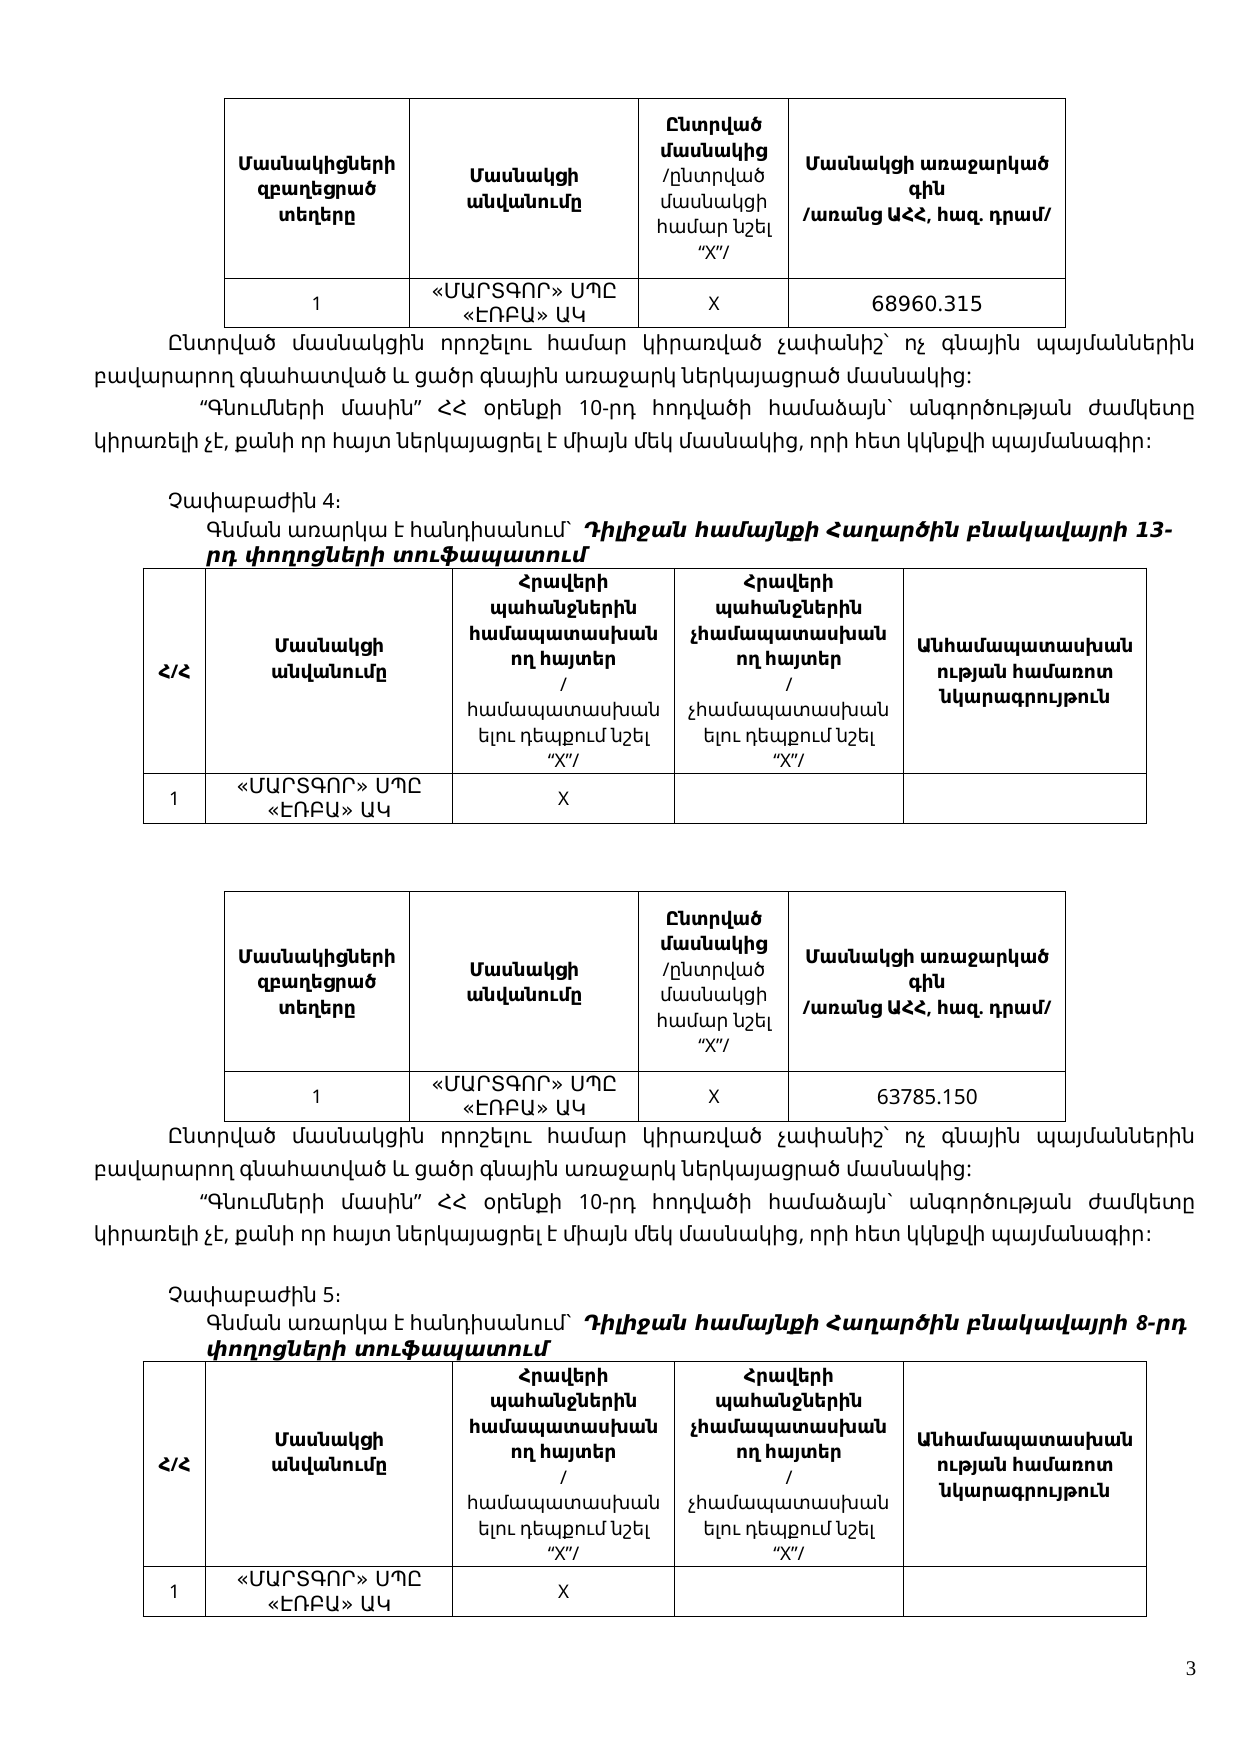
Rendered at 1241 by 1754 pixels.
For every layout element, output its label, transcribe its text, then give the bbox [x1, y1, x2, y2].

table_header Մասնակիցների զբաղեցրած տեղերը [225, 99, 409, 278]
table_cell 1 [144, 774, 205, 822]
table_cell [904, 1567, 1146, 1616]
table_cell 1 [225, 1072, 409, 1121]
table_cell X [639, 1072, 788, 1121]
text Գնման առարկա է հանդիսանում` Դիլիջան համայնքի Հաղարծին բնակավայրի 13-րդ փողոցների տուֆապատում [206, 515, 1196, 568]
table_cell X [453, 774, 674, 822]
table_header Մասնակցի անվանումը [410, 892, 638, 1071]
table_cell X [639, 279, 788, 327]
text Չափաբաժին 5։ [94, 1280, 1196, 1308]
table_header Հրավերի պահանջներին չհամապատասխանող հայտեր /չհամապատասխանելու դեպքում նշել “X”/ [675, 569, 903, 773]
table_header Հրավերի պահանջներին համապատասխանող հայտեր /համապատասխանելու դեպքում նշել “X”/ [453, 1362, 674, 1566]
table_header Հ/Հ [144, 1362, 205, 1566]
table_header Մասնակցի անվանումը [206, 1362, 452, 1566]
table_header Անհամապատասխանության համառոտ նկարագրույթուն [904, 569, 1146, 773]
table_cell «ՄԱՐՏԳՈՐ» ՍՊԸ «ԷՌԲԱ» ԱԿ [206, 1567, 452, 1616]
table_cell X [453, 1567, 674, 1616]
table_cell [675, 774, 903, 822]
table_cell 1 [144, 1567, 205, 1616]
table_header Հ/Հ [144, 569, 205, 773]
table_header Մասնակցի առաջարկած գին /առանց ԱՀՀ, հազ. դրամ/ [789, 99, 1065, 278]
table_header Հրավերի պահանջներին համապատասխանող հայտեր /համապատասխանելու դեպքում նշել “X”/ [453, 569, 674, 773]
table_header Մասնակցի անվանումը [206, 569, 452, 773]
table_cell [675, 1567, 903, 1616]
table_cell «ՄԱՐՏԳՈՐ» ՍՊԸ «ԷՌԲԱ» ԱԿ [410, 279, 638, 327]
table_header Անհամապատասխանության համառոտ նկարագրույթուն [904, 1362, 1146, 1566]
table_cell 63785.150 [789, 1072, 1065, 1121]
table_cell «ՄԱՐՏԳՈՐ» ՍՊԸ «ԷՌԲԱ» ԱԿ [410, 1072, 638, 1121]
table_cell «ՄԱՐՏԳՈՐ» ՍՊԸ «ԷՌԲԱ» ԱԿ [206, 774, 452, 822]
table_header Ընտրված մասնակից /ընտրված մասնակցի համար նշել “X”/ [639, 99, 788, 278]
text Ընտրված մասնակցին որոշելու համար կիրառված չափանիշ՝ ոչ գնային պայմաններին բավարարող գնահատված և ցածր գնային առաջարկ ներկայացրած մասնակից: [94, 1122, 1196, 1183]
table_cell [904, 774, 1146, 822]
table_header Մասնակցի առաջարկած գին /առանց ԱՀՀ, հազ. դրամ/ [789, 892, 1065, 1071]
table_header Մասնակցի անվանումը [410, 99, 638, 278]
table_header Հրավերի պահանջներին չհամապատասխանող հայտեր /չհամապատասխանելու դեպքում նշել “X”/ [675, 1362, 903, 1566]
text Ընտրված մասնակցին որոշելու համար կիրառված չափանիշ՝ ոչ գնային պայմաններին բավարարող գնահատված և ցածր գնային առաջարկ ներկայացրած մասնակից: [94, 328, 1196, 389]
table_cell 1 [225, 279, 409, 327]
text Գնման առարկա է հանդիսանում` Դիլիջան համայնքի Հաղարծին բնակավայրի 8-րդ փողոցների տուֆապատում [206, 1308, 1196, 1361]
table_header Մասնակիցների զբաղեցրած տեղերը [225, 892, 409, 1071]
text Չափաբաժին 4։ [94, 487, 1196, 515]
table_header Ընտրված մասնակից /ընտրված մասնակցի համար նշել “X”/ [639, 892, 788, 1071]
table_cell 68960.315 [789, 279, 1065, 327]
